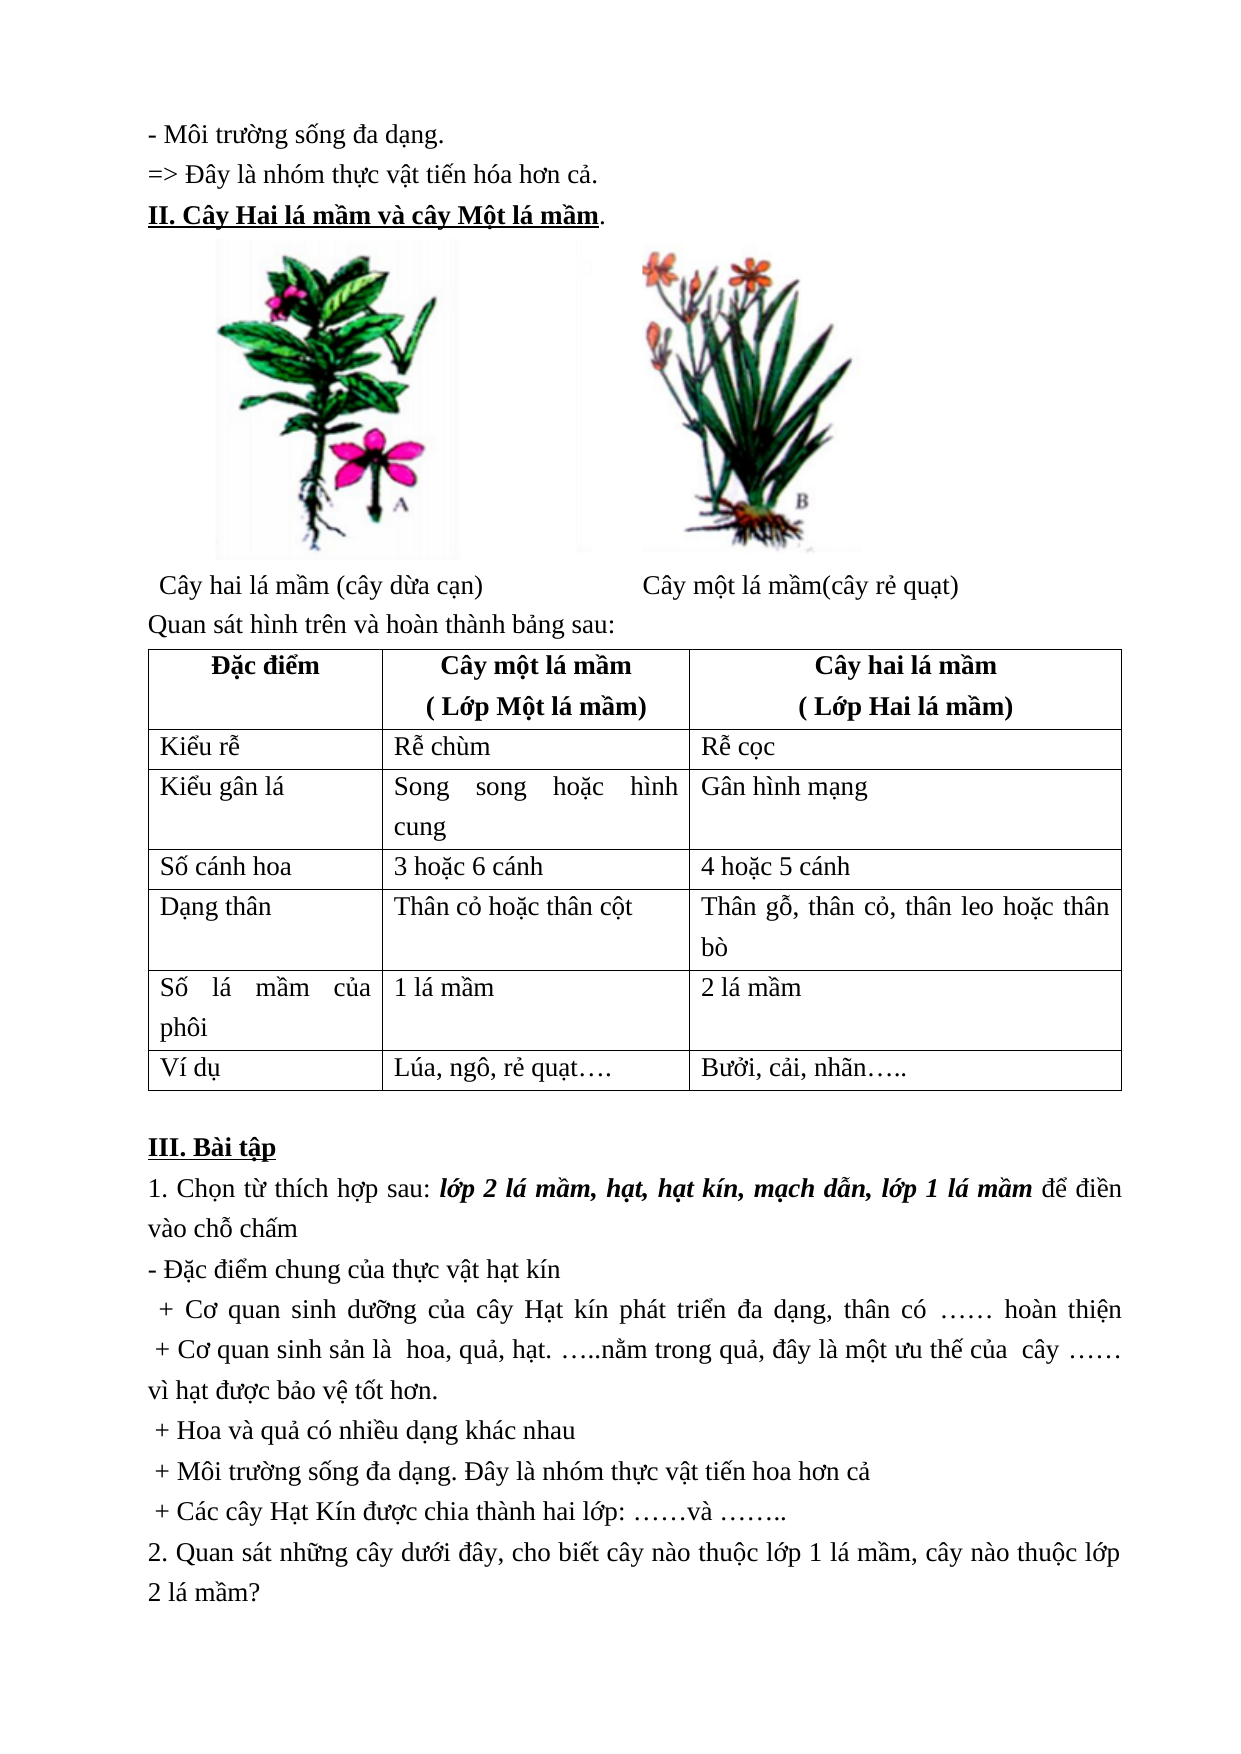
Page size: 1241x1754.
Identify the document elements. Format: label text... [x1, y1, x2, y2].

table_cell 2 lá mầm [690, 971, 1121, 1050]
table_header Đặc điểm [149, 650, 382, 729]
text - Môi trường sống đa dạng. [148, 118, 1122, 149]
table_cell Dạng thân [149, 890, 382, 970]
picture [642, 239, 1090, 562]
text + Cơ quan sinh dưỡng của cây Hạt kín phát triển đa dạng, thân có …… hoàn thiện + Cơ quan sinh sản là hoa, quả, hạt. …..nằm trong quả, đây là một ưu thế của cây ……vì hạt được bảo vệ tốt hơn. [148, 1293, 1122, 1405]
text 2. Quan sát những cây dưới đây, cho biết cây nào thuộc lớp 1 lá mầm, cây nào thuộc lớp 2 lá mầm? [148, 1536, 1122, 1607]
table_cell Gân hình mạng [690, 770, 1121, 849]
table_cell Bưởi, cải, nhãn….. [690, 1051, 1121, 1090]
text II. Cây Hai lá mầm và cây Một lá mầm. [148, 199, 1122, 230]
text + Các cây Hạt Kín được chia thành hai lớp: ……và …….. [148, 1495, 1122, 1526]
table_cell Thân gỗ, thân cỏ, thân leo hoặc thân bò [690, 890, 1121, 970]
table_cell Số cánh hoa [149, 850, 382, 889]
text => Đây là nhóm thực vật tiến hóa hơn cả. [148, 158, 1122, 190]
table_cell Rễ chùm [383, 730, 689, 769]
text - Đặc điểm chung của thực vật hạt kín [148, 1253, 1122, 1284]
table_cell Số lá mầm của phôi [149, 971, 382, 1050]
table_cell Lúa, ngô, rẻ quạt…. [383, 1051, 689, 1090]
table_cell Ví dụ [149, 1051, 382, 1090]
table_cell 3 hoặc 6 cánh [383, 850, 689, 889]
table_header Cây một lá mầm ( Lớp Một lá mầm) [383, 650, 689, 729]
table_cell Cây hai lá mầm (cây dừa cạn) [148, 569, 631, 608]
table_cell Thân cỏ hoặc thân cột [383, 890, 689, 970]
table_header [148, 239, 631, 569]
table_cell Kiểu gân lá [149, 770, 382, 849]
table_cell Rễ cọc [690, 730, 1121, 769]
table_header Cây hai lá mầm ( Lớp Hai lá mầm) [690, 650, 1121, 729]
text Quan sát hình trên và hoàn thành bảng sau: [148, 608, 1122, 639]
text 1. Chọn từ thích hợp sau: lớp 2 lá mầm, hạt, hạt kín, mạch dẫn, lớp 1 lá mầm để điền vào chỗ chấm [148, 1172, 1122, 1243]
table_cell 1 lá mầm [383, 971, 689, 1050]
table_cell Cây một lá mầm(cây rẻ quạt) [631, 569, 1122, 608]
table_cell Song song hoặc hình cung [383, 770, 689, 849]
text III. Bài tập [148, 1132, 1122, 1163]
table_cell 4 hoặc 5 cánh [690, 850, 1121, 889]
table_cell Kiểu rễ [149, 730, 382, 769]
text + Môi trường sống đa dạng. Đây là nhóm thực vật tiến hoa hơn cả [148, 1455, 1122, 1486]
text + Hoa và quả có nhiều dạng khác nhau [148, 1414, 1122, 1446]
table_header [631, 239, 1122, 569]
picture [158, 239, 592, 560]
